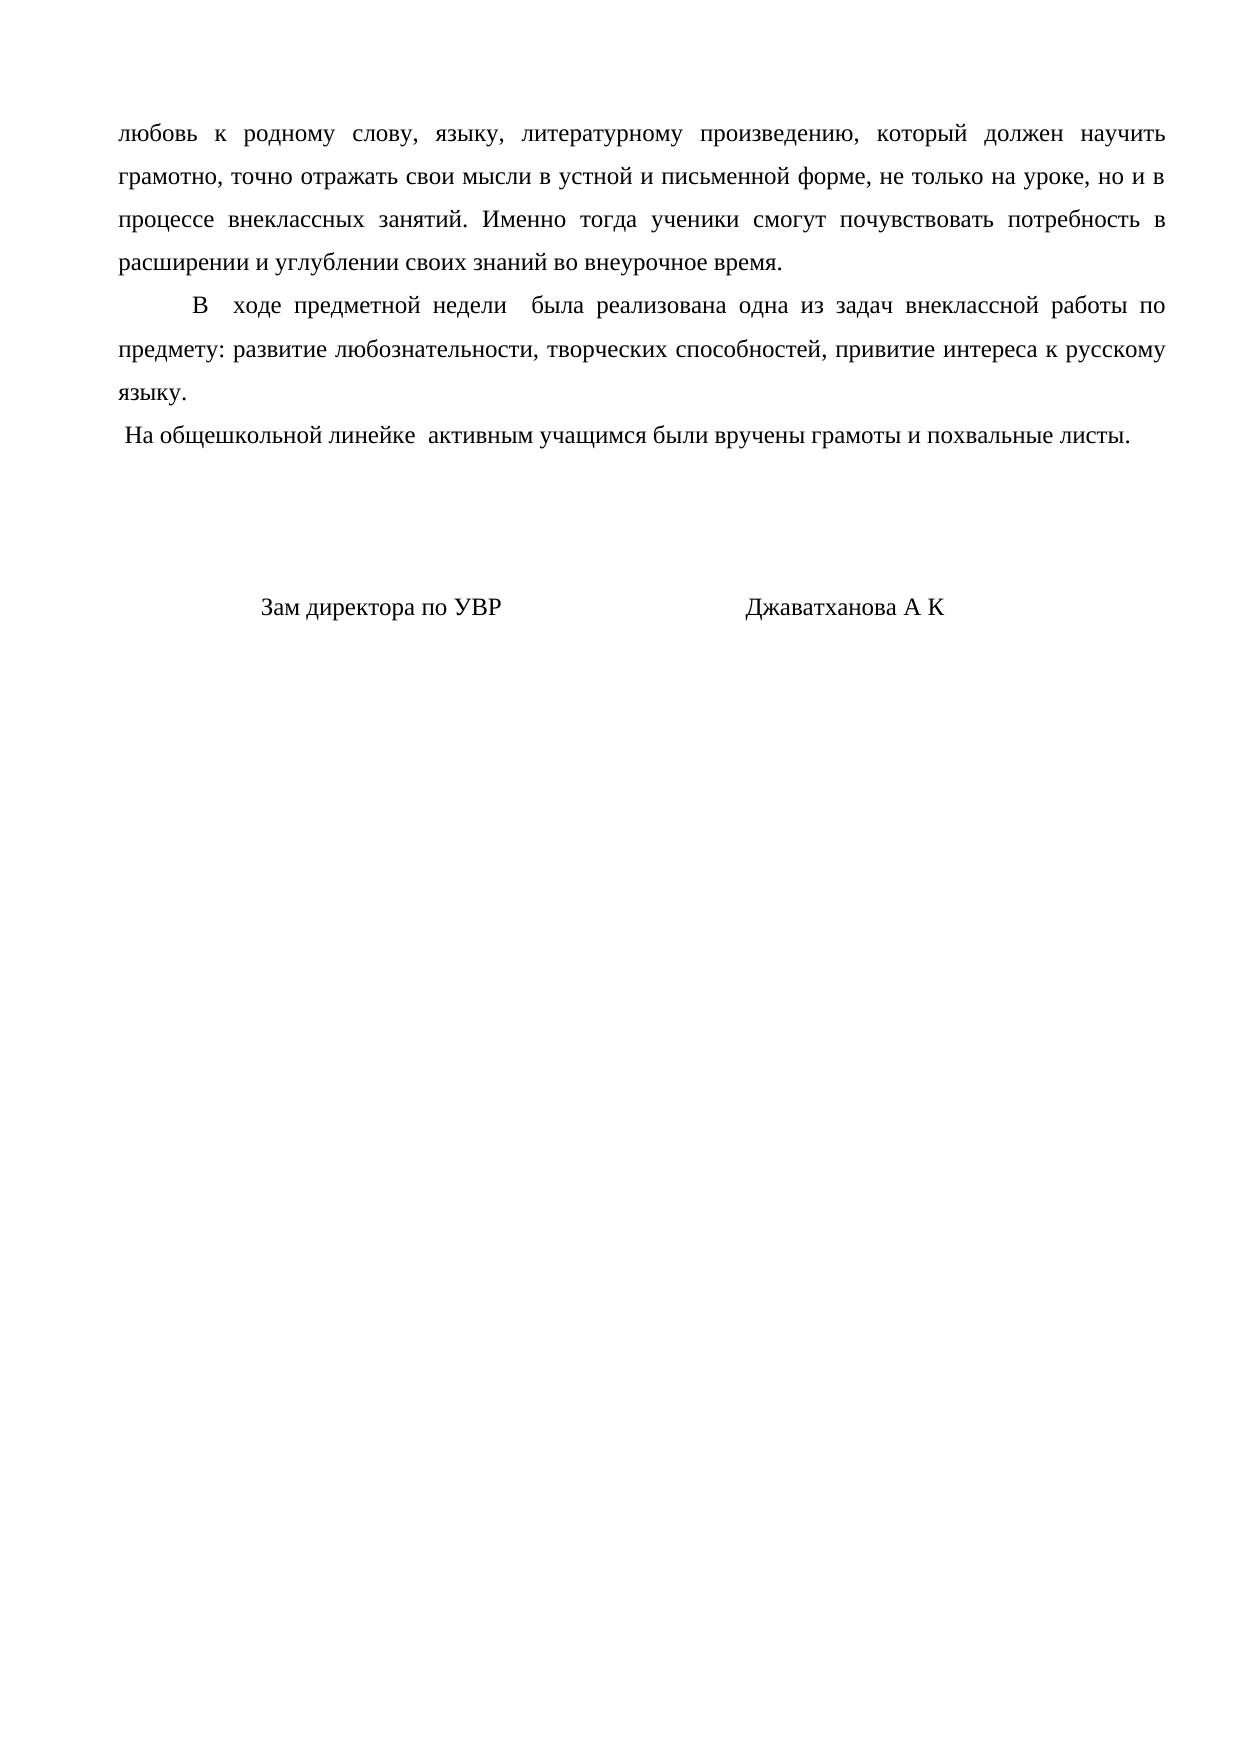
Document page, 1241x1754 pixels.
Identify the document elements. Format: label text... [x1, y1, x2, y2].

text На общешкольной линейке активным учащимся были вручены грамоты и похвальные листы. [118, 420, 1167, 449]
text Зам директора по УВР Джаватханова А К [118, 592, 1167, 621]
text В ходе предметной недели была реализована одна из задач внеклассной работы по предмету: развитие любознательности, творческих способностей, привитие интереса к русскому языку. [118, 291, 1167, 406]
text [118, 118, 1167, 276]
